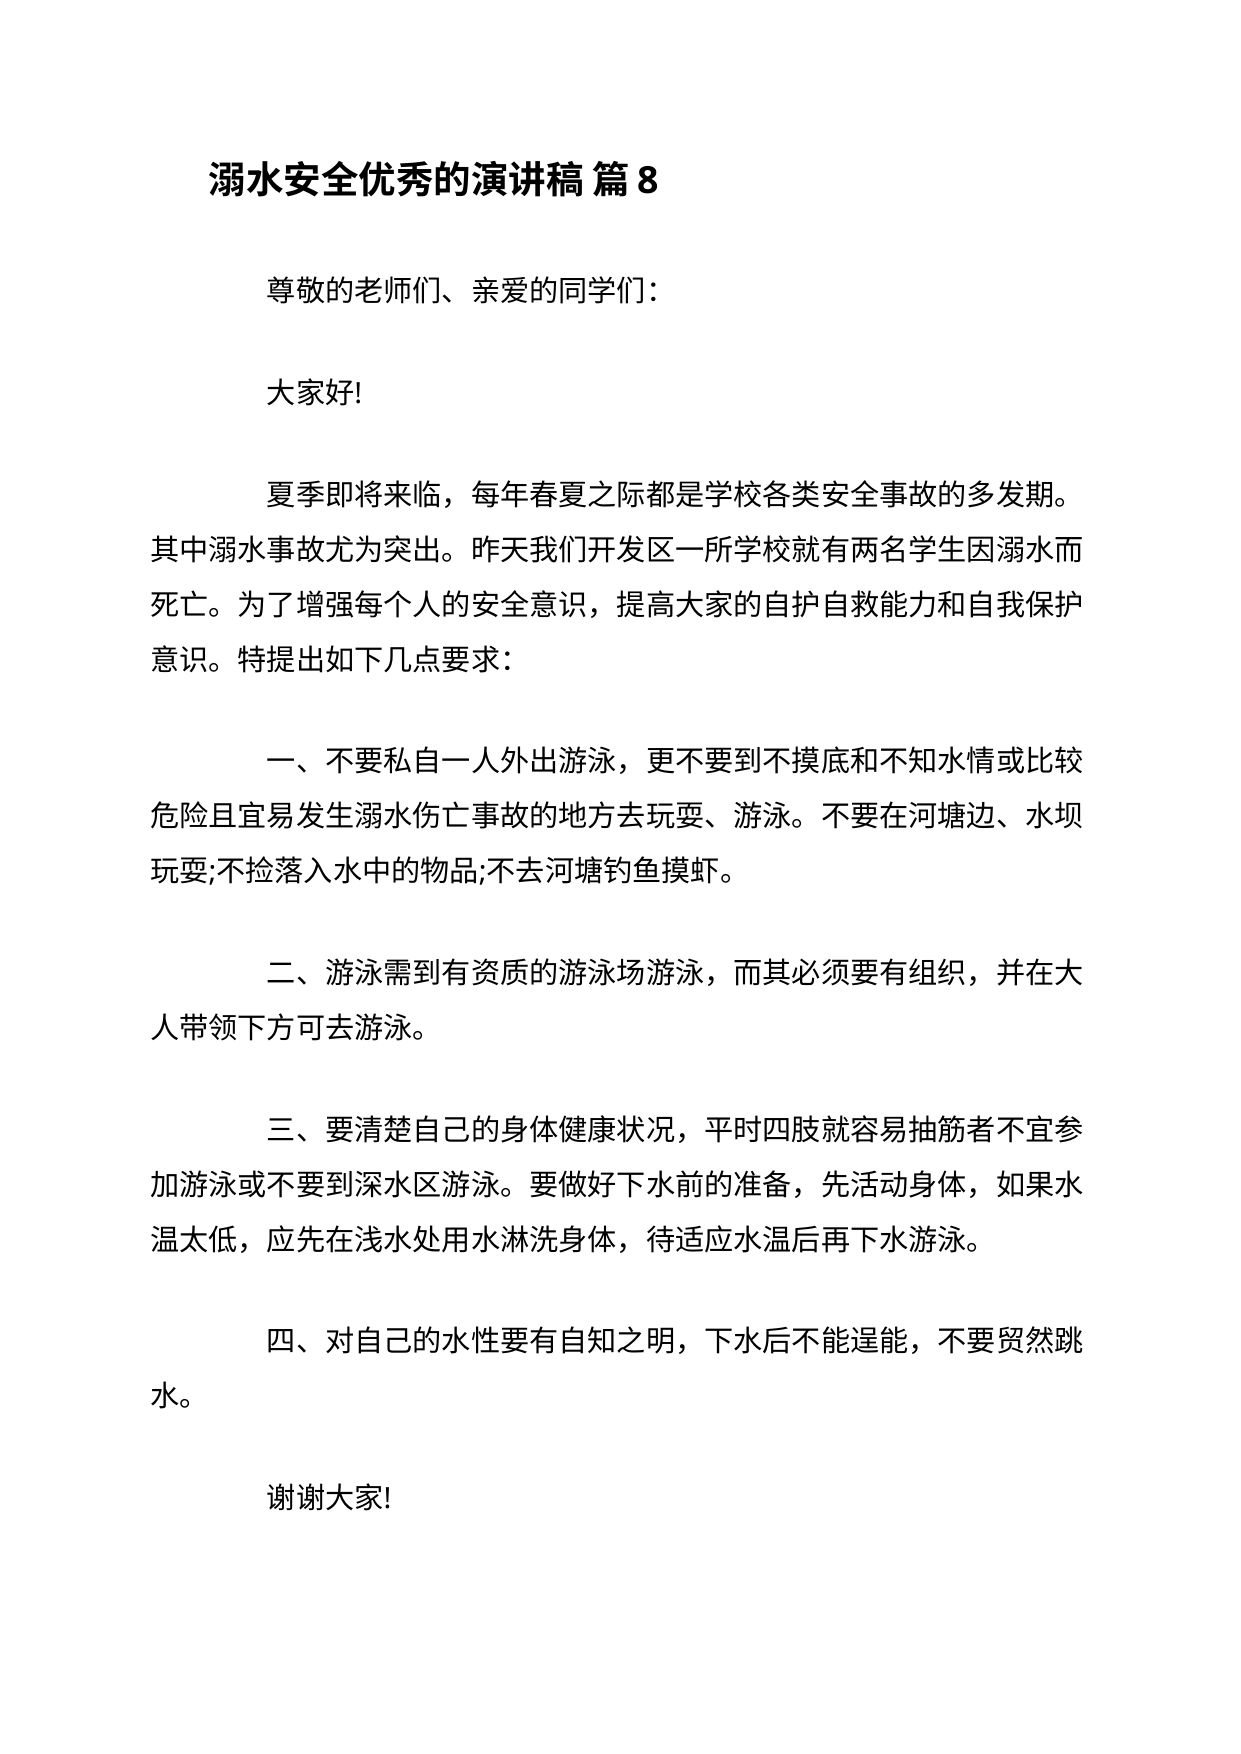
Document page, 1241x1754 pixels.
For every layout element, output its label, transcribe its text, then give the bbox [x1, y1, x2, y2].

text 三、要清楚自己的身体健康状况，平时四肢就容易抽筋者不宜参加游泳或不要到深水区游泳。要做好下水前的准备，先活动身体，如果水温太低，应先在浅水处用水淋洗身体，待适应水温后再下水游泳。 [150, 1106, 1090, 1258]
text 溺水安全优秀的演讲稿 篇8 [150, 150, 1090, 204]
text 二、游泳需到有资质的游泳场游泳，而其必须要有组织，并在大人带领下方可去游泳。 [150, 949, 1090, 1047]
text 大家好! [150, 369, 1090, 412]
text 谢谢大家! [150, 1474, 1090, 1517]
text 尊敬的老师们、亲爱的同学们： [150, 268, 1090, 310]
text 四、对自己的水性要有自知之明，下水后不能逞能，不要贸然跳水。 [150, 1318, 1090, 1415]
text 夏季即将来临，每年春夏之际都是学校各类安全事故的多发期。其中溺水事故尤为突出。昨天我们开发区一所学校就有两名学生因溺水而死亡。为了增强每个人的安全意识，提高大家的自护自救能力和自我保护意识。特提出如下几点要求： [150, 471, 1090, 678]
text 一、不要私自一人外出游泳，更不要到不摸底和不知水情或比较危险且宜易发生溺水伤亡事故的地方去玩耍、游泳。不要在河塘边、水坝玩耍;不捡落入水中的物品;不去河塘钓鱼摸虾。 [150, 738, 1090, 890]
